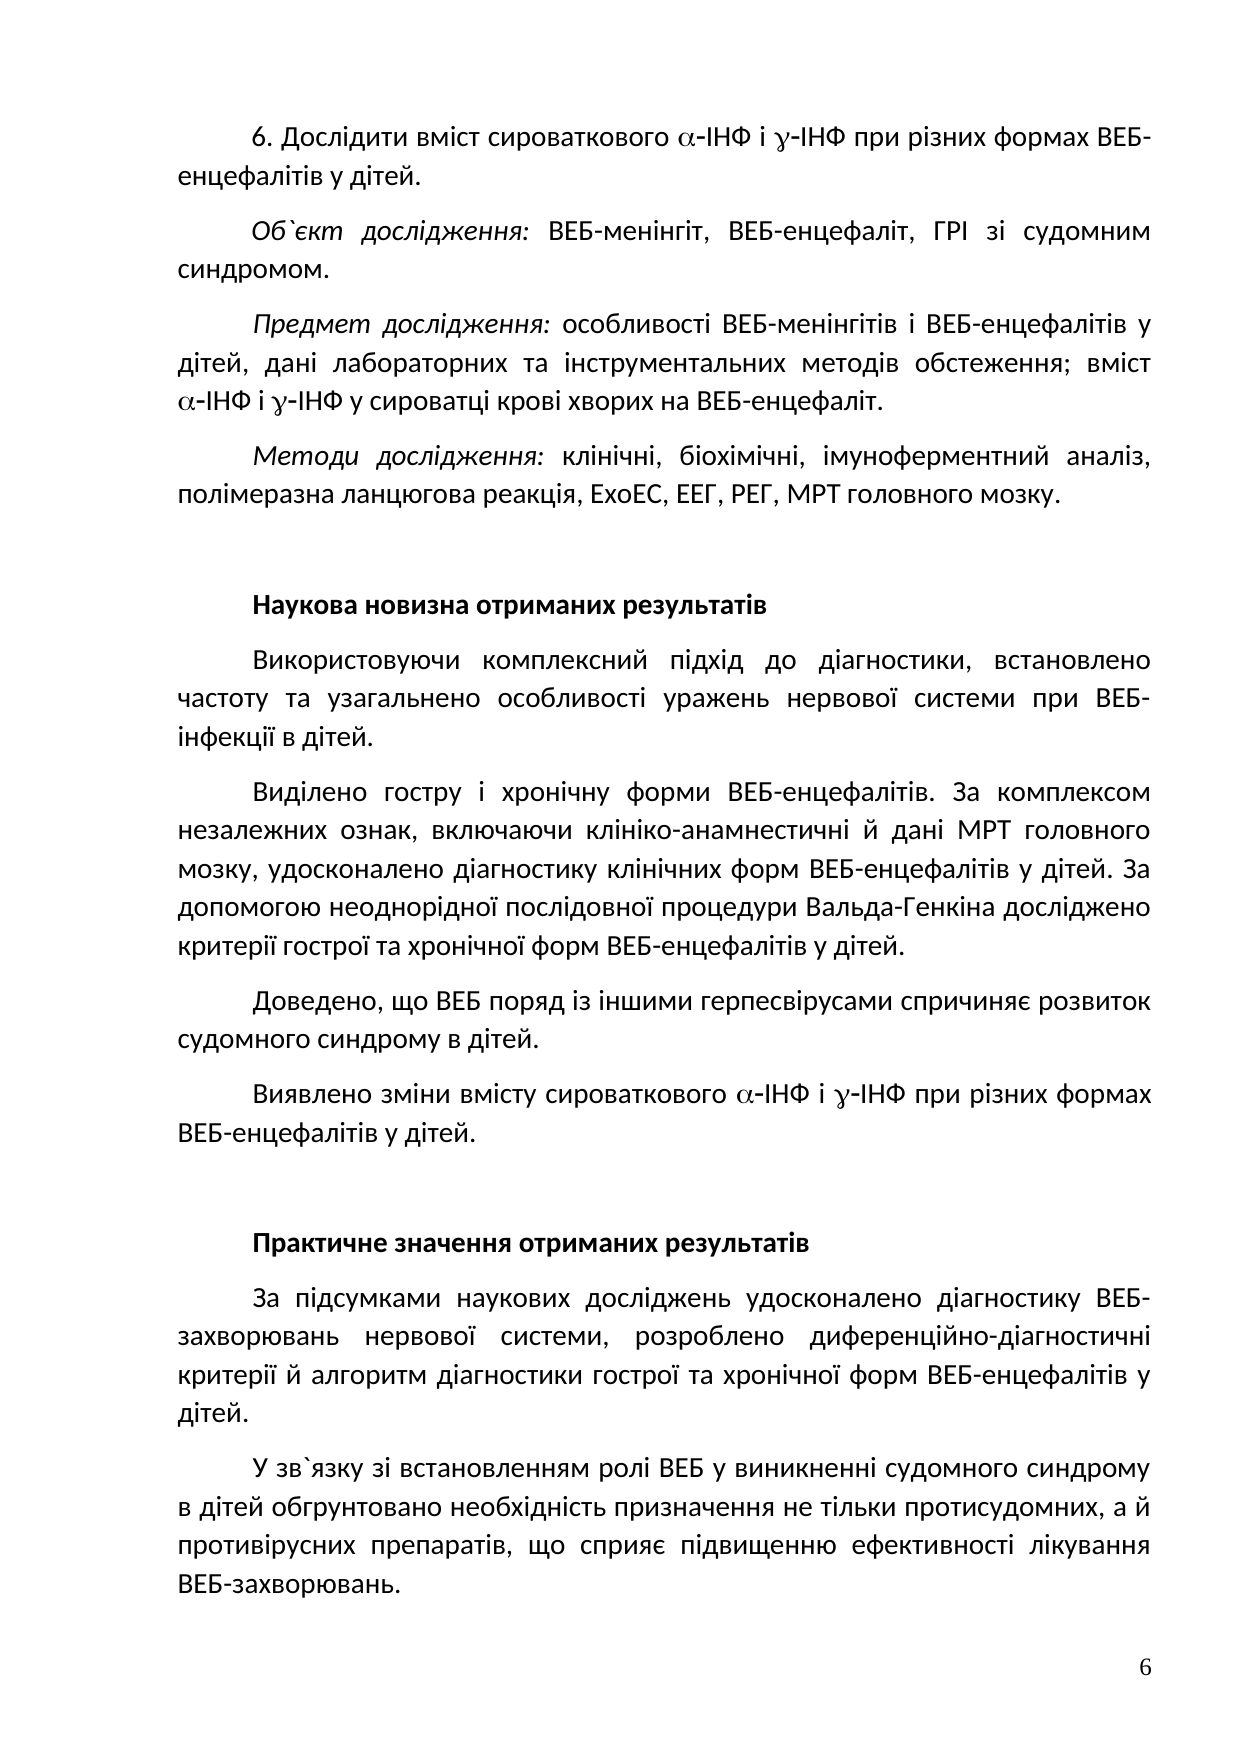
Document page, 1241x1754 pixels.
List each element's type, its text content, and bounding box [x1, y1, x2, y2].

text Об`єкт дослідження: ВЕБ-менінгіт, ВЕБ-енцефаліт, ГРІ зі судомним синдромом. [177, 212, 1152, 286]
text Методи дослідження: клінічні, біохімічні, імуноферментний аналіз, полімеразна ланцюгова реакція, ЕхоЕС, ЕЕГ, РЕГ, МРТ головного мозку. [177, 437, 1152, 511]
text Виявлено зміни вмісту сироваткового ІНФ і ІНФ при різних формах ВЕБ-енцефалітів у дітей. [177, 1075, 1152, 1149]
text Практичне значення отриманих результатів [177, 1224, 1152, 1259]
text За підсумками наукових досліджень удосконалено діагностику ВЕБ-захворювань нервової системи, розроблено диференційно-діагностичні критерії й алгоритм діагностики гострої та хронічної форм ВЕБ-енцефалітів у дітей. [177, 1279, 1152, 1430]
text 6. Дослідити вміст сироваткового ІНФ і ІНФ при різних формах ВЕБ-енцефалітів у дітей. [177, 118, 1152, 192]
text Предмет дослідження: особливості ВЕБ-менінгітів і ВЕБ-енцефалітів у дітей, дані лабораторних та інструментальних методів обстеження; вміст ІНФ і ІНФ у сироватці крові хворих на ВЕБ-енцефаліт. [177, 305, 1152, 418]
text Наукова новизна отриманих результатів [177, 586, 1152, 621]
text У зв`язку зі встановленням ролі ВЕБ у виникненні судомного синдрому в дітей обгрунтовано необхідність призначення не тільки протисудомних, а й противірусних препаратів, що сприяє підвищенню ефективності лікування ВЕБ-захворювань. [177, 1449, 1152, 1600]
text Використовуючи комплексний підхід до діагностики, встановлено частоту та узагальнено особливості уражень нервової системи при ВЕБ-інфекції в дітей. [177, 641, 1152, 753]
text Доведено, що ВЕБ поряд із іншими герпесвірусами спричиняє розвиток судомного синдрому в дітей. [177, 982, 1152, 1056]
text Виділено гостру і хронічну форми ВЕБ-енцефалітів. За комплексом незалежних ознак, включаючи клініко-анамнестичні й дані МРТ головного мозку, удосконалено діагностику клінічних форм ВЕБ-енцефалітів у дітей. За допомогою неоднорідної послідовної процедури Вальда-Генкіна досліджено критерії гострої та хронічної форм ВЕБ-енцефалітів у дітей. [177, 773, 1152, 962]
